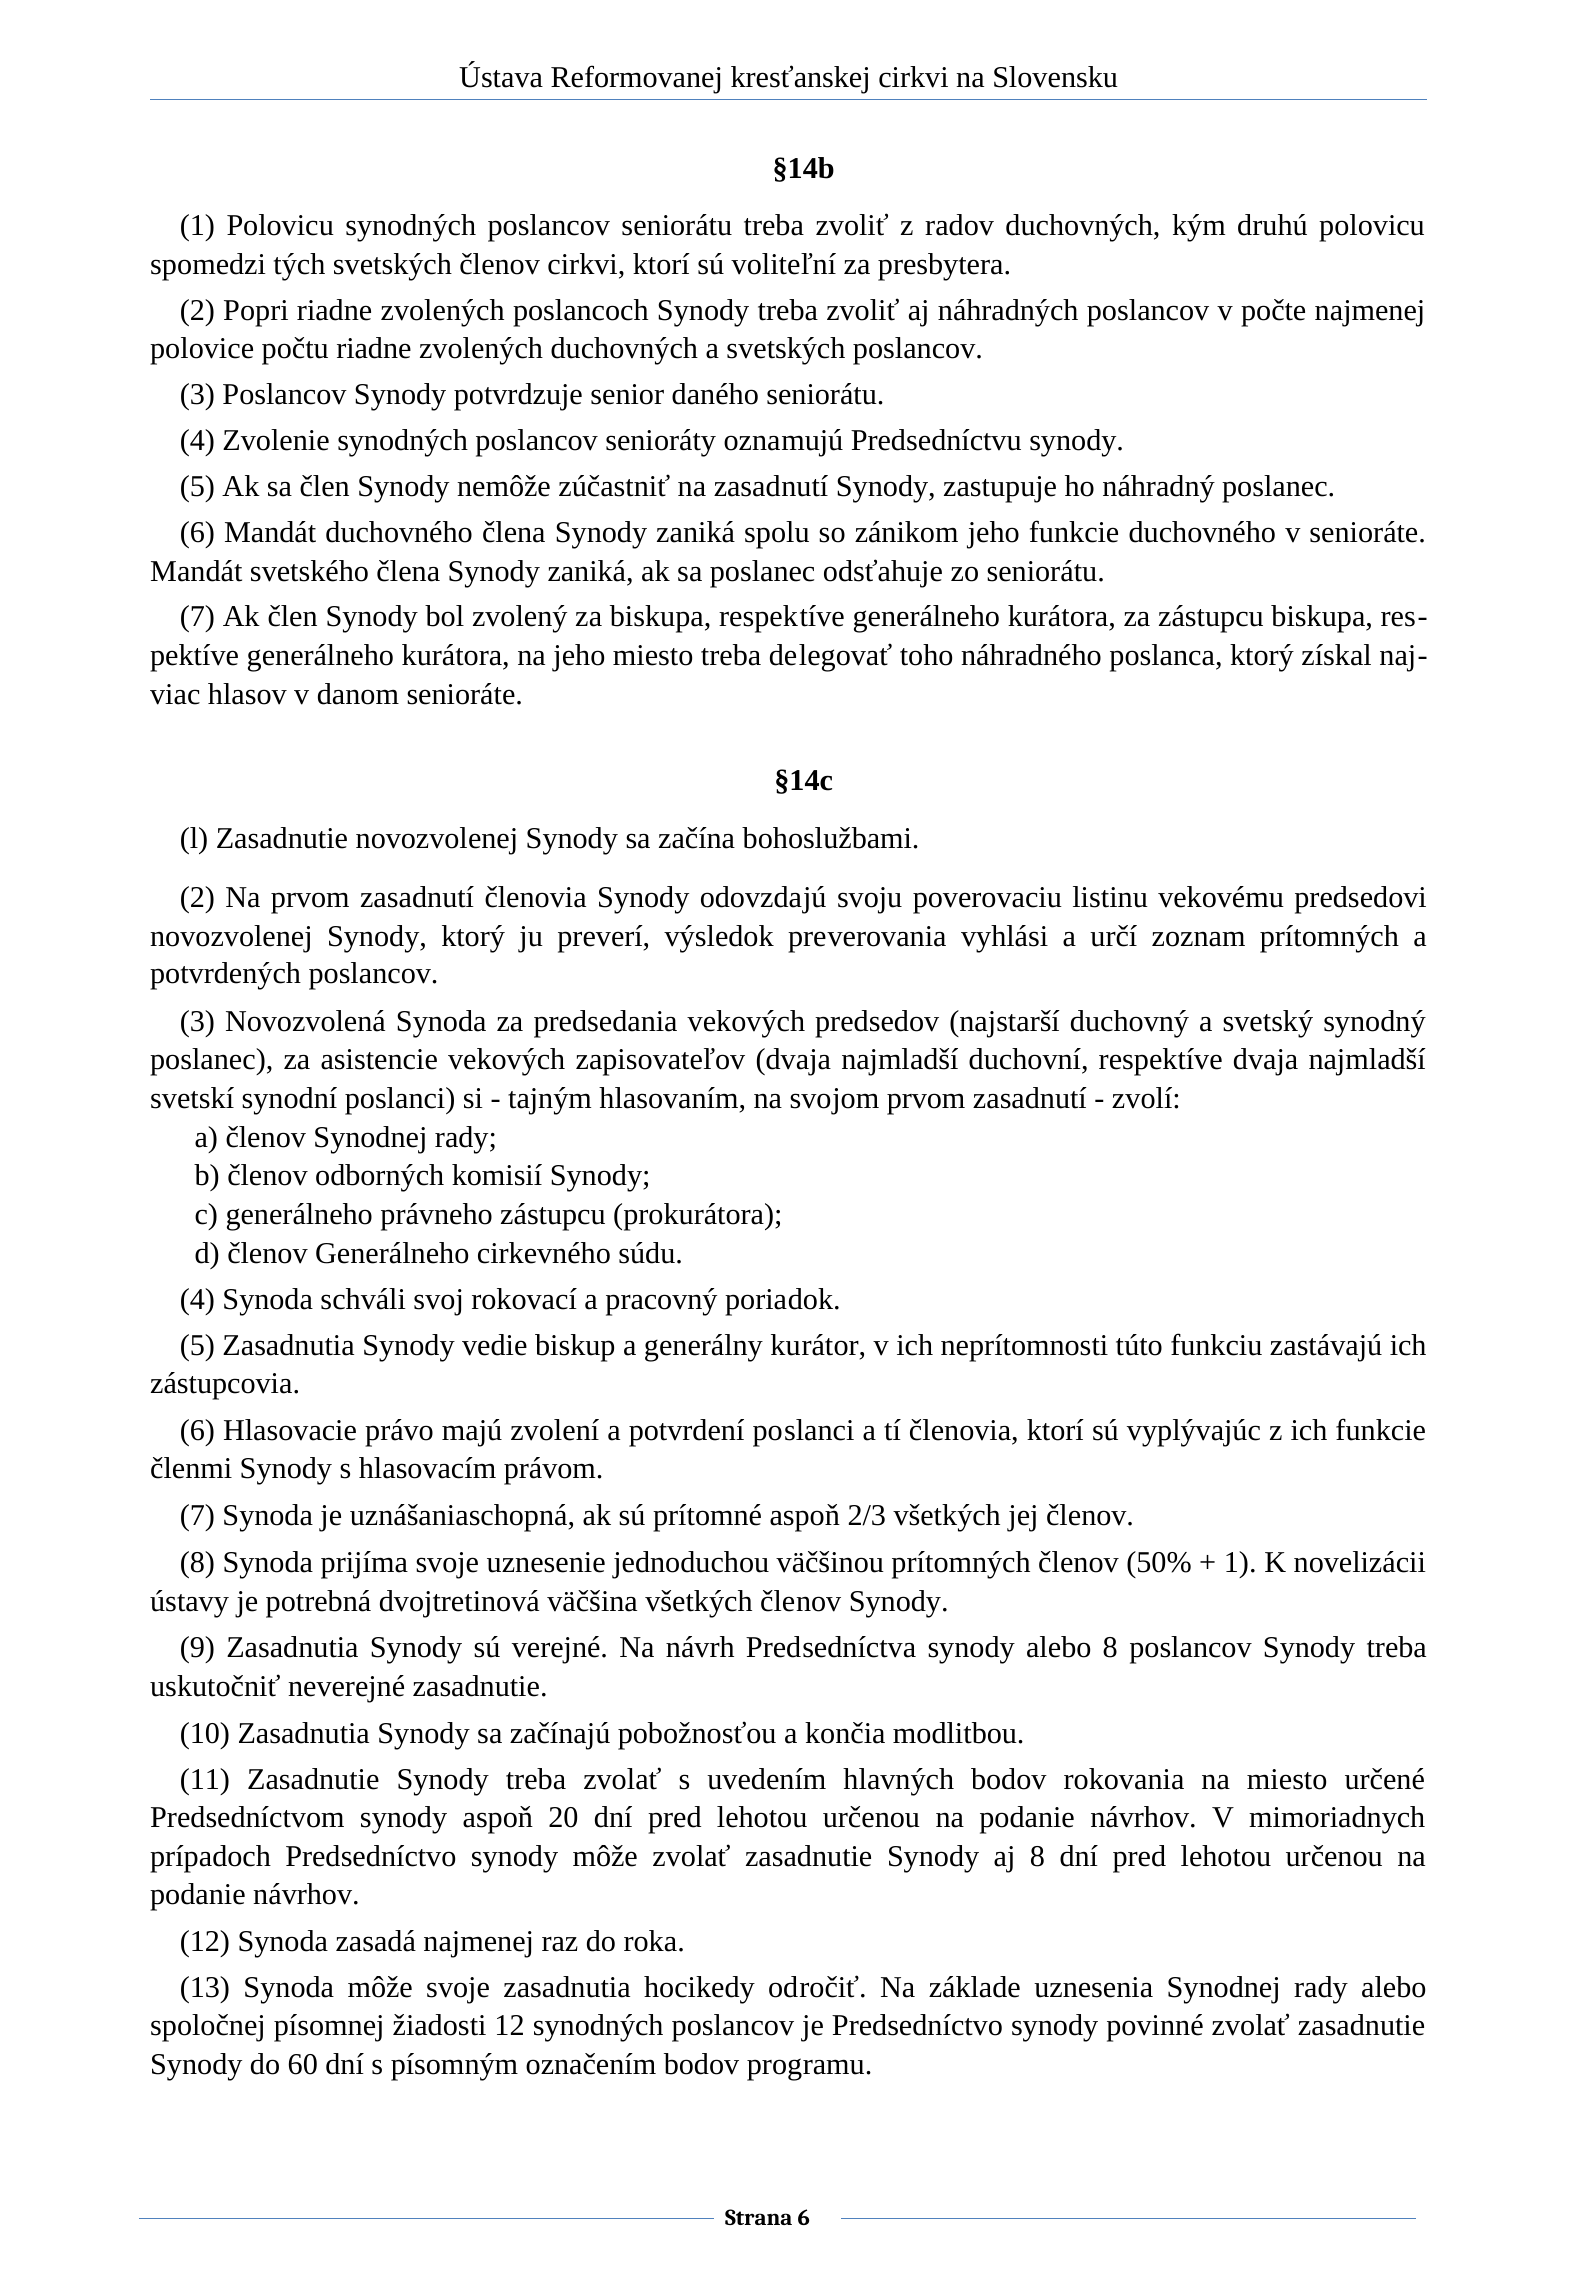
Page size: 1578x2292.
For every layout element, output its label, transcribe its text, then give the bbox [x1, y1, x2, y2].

text §14b [150, 150, 1427, 185]
text (10) Zasadnutia Synody sa začínajú pobožnosťou a končia modlitbou. [150, 1713, 1427, 1751]
text (9) Zasadnutia Synody sú verejné. Na návrh Predsedníctva synody alebo 8 poslancov Synody treba uskutočniť neverejné zasadnutie. [150, 1627, 1427, 1704]
text (2) Popri riadne zvolených poslancoch Synody treba zvoliť aj náhradných poslancov v počte najmenej polovice počtu riadne zvolených duchovných a svetských poslancov. [150, 289, 1427, 366]
text (8) Synoda prijíma svoje uznesenie jednoduchou väčšinou prítomných členov (50% + 1). K novelizácii ústavy je potrebná dvojtretinová väčšina všetkých členov Synody. [150, 1542, 1427, 1619]
text (5) Zasadnutia Synody vedie biskup a generálny kurátor, v ich neprítomnosti túto funkciu zastávajú ich zástupcovia. [150, 1324, 1427, 1402]
text b) členov odborných komisií Synody; [194, 1155, 1427, 1193]
text (1) Polovicu synodných poslancov seniorátu treba zvoliť z radov duchovných, kým druhú polovicu spomedzi tých svetských členov cirkvi, ktorí sú voliteľní za presbytera. [150, 205, 1427, 282]
text c) generálneho právneho zástupcu (prokurátora); [194, 1193, 1427, 1232]
text (5) Ak sa člen Synody nemôže zúčastniť na zasadnutí Synody, zastupuje ho náhradný poslanec. [150, 465, 1427, 504]
text §14c [150, 762, 1427, 797]
text (3) Poslancov Synody potvrdzuje senior daného seniorátu. [150, 373, 1427, 412]
text (13) Synoda môže svoje zasadnutia hocikedy odročiť. Na základe uznesenia Synodnej rady alebo spoločnej písomnej žiadosti 12 synodných poslancov je Predsedníctvo synody povinné zvolať zasadnutie Synody do 60 dní s písomným označením bodov programu. [150, 1966, 1427, 2082]
text (12) Synoda zasadá najmenej raz do roka. [150, 1923, 1427, 1958]
text (6) Mandát duchovného člena Synody zaniká spolu so zánikom jeho funkcie duchovného v senioráte. Mandát svetského člena Synody zaniká, ak sa poslanec odsťahuje zo seniorátu. [150, 511, 1427, 589]
text (11) Zasadnutie Synody treba zvolať s uvedením hlavných bodov rokovania na miesto určené Predsedníctvom synody aspoň 20 dní pred lehotou určenou na podanie návrhov. V mimoriadnych prípadoch Predsedníctvo synody môže zvolať zasadnutie Synody aj 8 dní pred lehotou určenou na podanie návrhov. [150, 1758, 1427, 1912]
text (6) Hlasovacie právo majú zvolení a potvrdení poslanci a tí členovia, ktorí sú vyplývajúc z ich funkcie členmi Synody s hlasovacím právom. [150, 1409, 1427, 1487]
text d) členov Generálneho cirkevného súdu. [194, 1232, 1427, 1271]
text (4) Zvolenie synodných poslancov senioráty oznamujú Predsedníctvu synody. [150, 419, 1427, 458]
text (2) Na prvom zasadnutí členovia Synody odovzdajú svoju poverovaciu listinu vekovému predsedovi novozvolenej Synody, ktorý ju preverí, výsledok preverovania vyhlási a určí zoznam prítomných a potvrdených poslancov. [150, 877, 1427, 992]
text (7) Ak člen Synody bol zvolený za biskupa, respektíve generálneho kurátora, za zástupcu biskupa, respektíve generálneho kurátora, na jeho miesto treba delegovať toho náhradného poslanca, ktorý získal najviac hlasov v danom senioráte. [150, 596, 1427, 712]
text (7) Synoda je uznášaniaschopná, ak sú prítomné aspoň 2/3 všetkých jej členov. [150, 1495, 1427, 1533]
text (3) Novozvolená Synoda za predsedania vekových predsedov (najstarší duchovný a svetský synodný poslanec), za asistencie vekových zapisovateľov (dvaja najmladší duchovní, respektíve dvaja najmladší svetskí synodní poslanci) si - tajným hlasovaním, na svojom prvom zasadnutí - zvolí: [150, 1000, 1427, 1116]
text a) členov Synodnej rady; [194, 1116, 1427, 1155]
text (l) Zasadnutie novozvolenej Synody sa začína bohoslužbami. [150, 818, 1427, 856]
text (4) Synoda schváli svoj rokovací a pracovný poriadok. [150, 1279, 1427, 1317]
